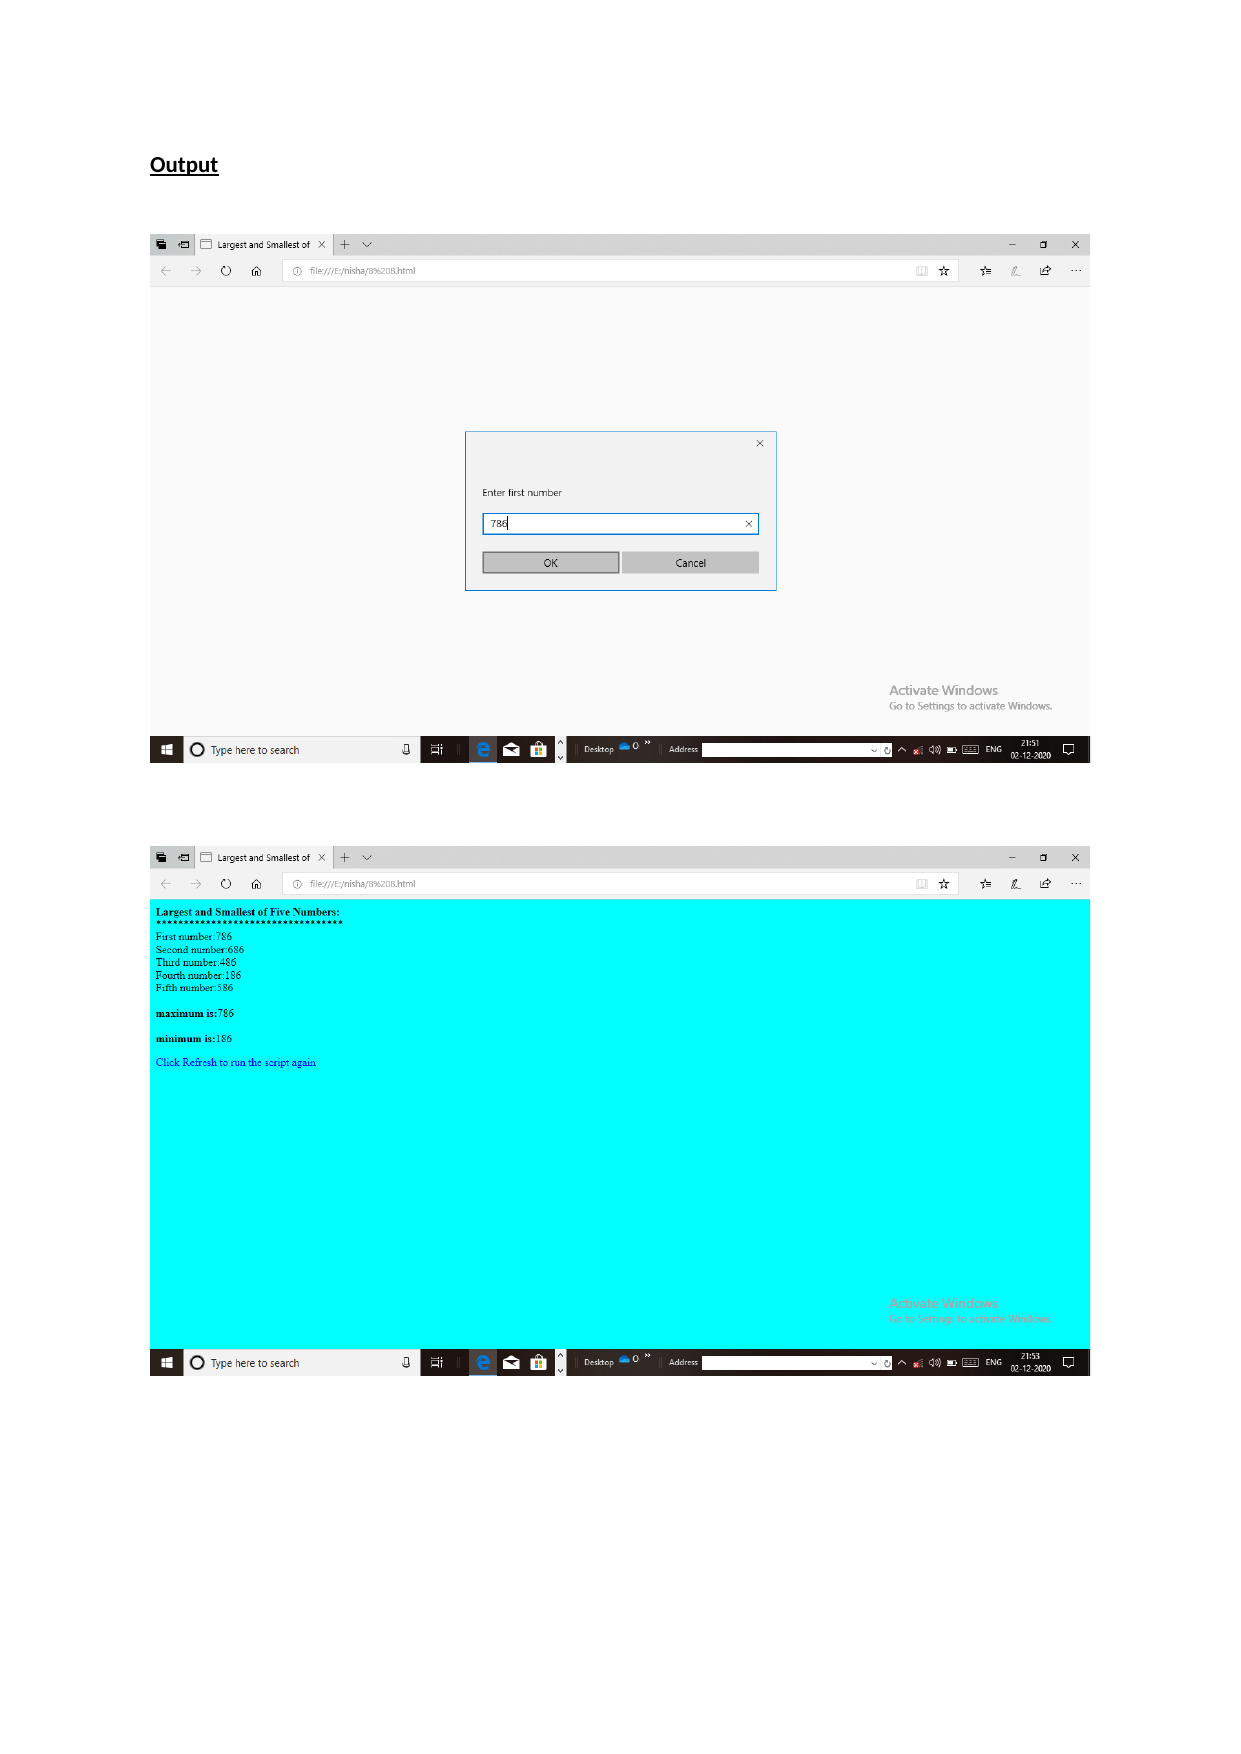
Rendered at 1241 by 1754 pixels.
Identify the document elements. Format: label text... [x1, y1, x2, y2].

text Output [150, 150, 1090, 178]
picture [150, 846, 1091, 1376]
picture [150, 234, 1091, 763]
